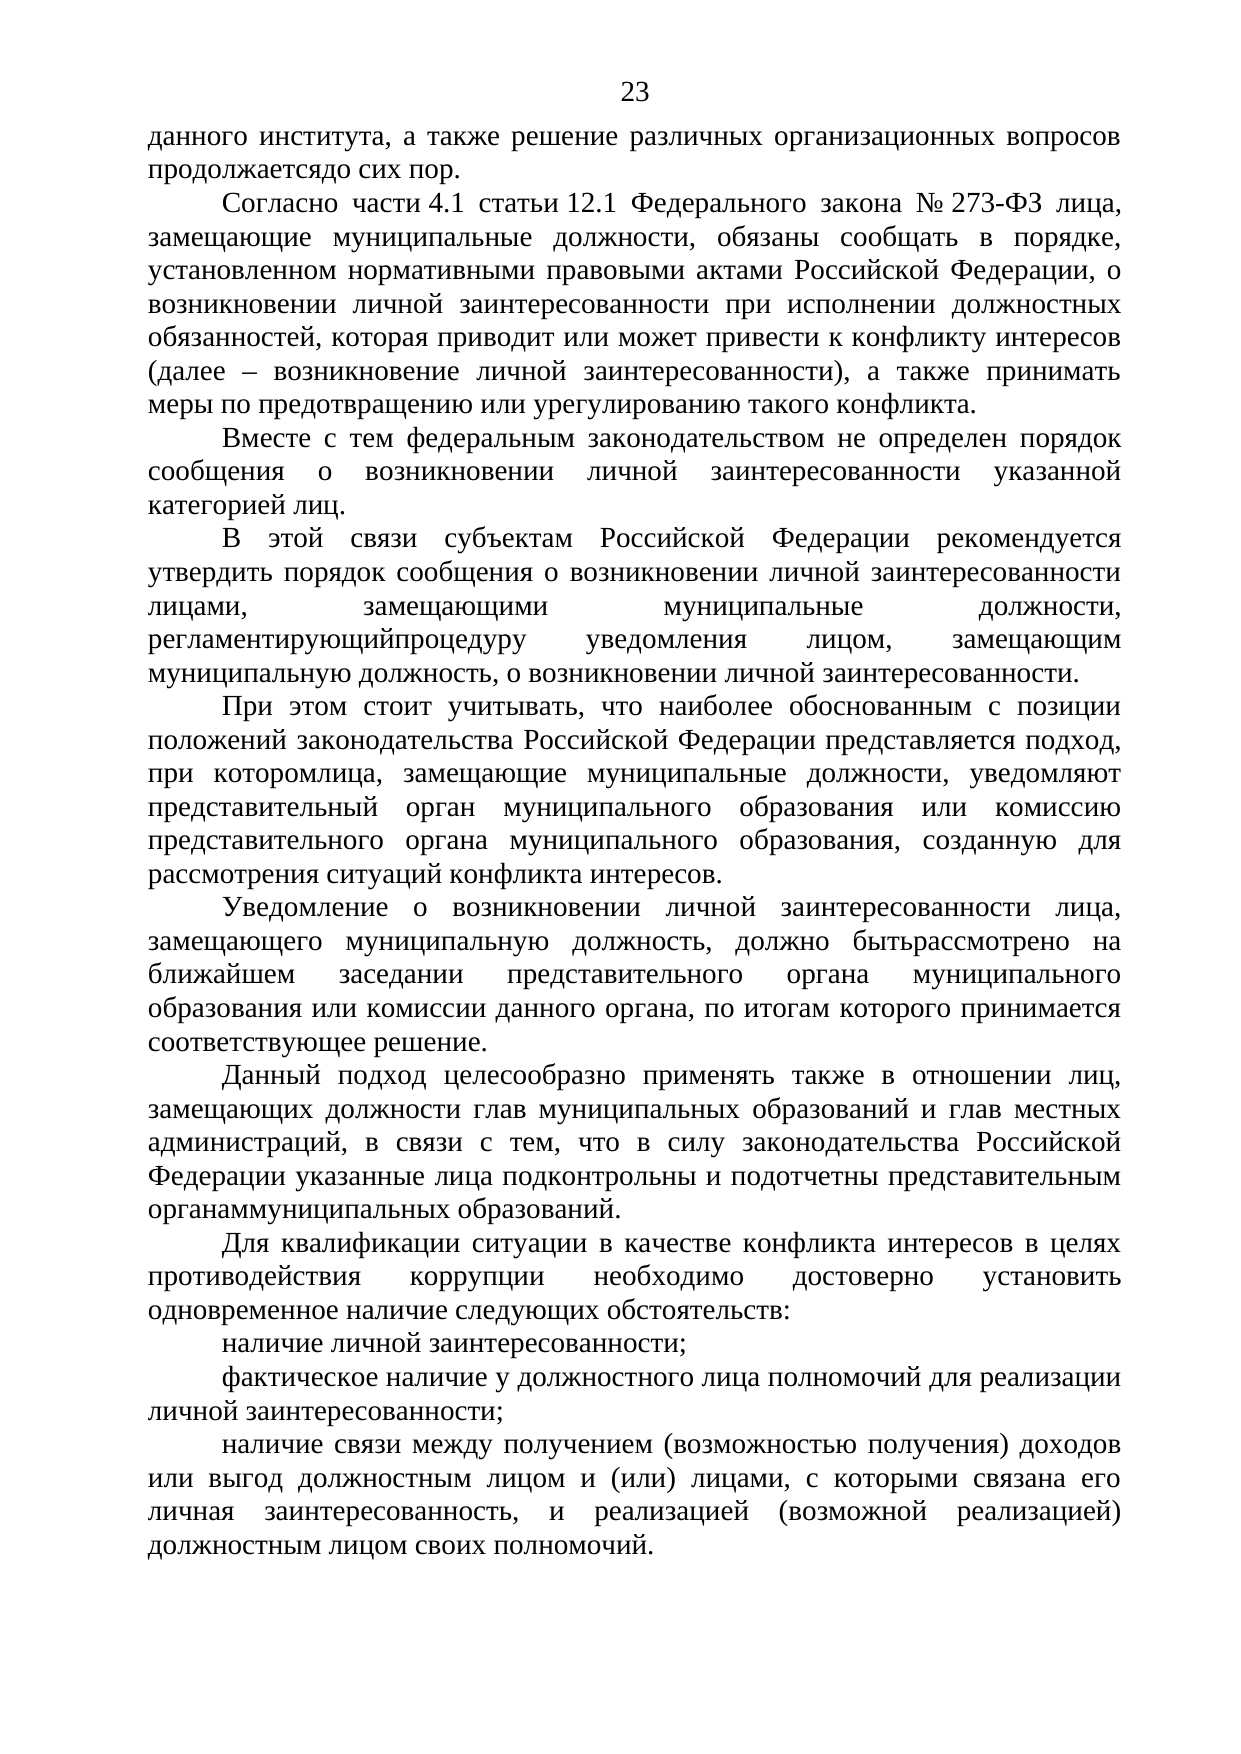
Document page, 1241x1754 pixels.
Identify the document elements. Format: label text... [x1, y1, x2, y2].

text наличие личной заинтересованности; [148, 1326, 1122, 1359]
text наличие связи между получением (возможностью получения) доходов или выгод должностным лицом и (или) лицами, с которыми связана его личная заинтересованность, и реализацией (возможной реализацией) должностным лицом своих полномочий. [148, 1426, 1122, 1560]
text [148, 118, 1122, 185]
text Согласно части 4.1 статьи 12.1 Федерального закона № 273-ФЗ лица, замещающие муниципальные должности, обязаны сообщать в порядке, установленном нормативными правовыми актами Российской Федерации, о возникновении личной заинтересованности при исполнении должностных обязанностей, которая приводит или может привести к конфликту интересов (далее – возникновение личной заинтересованности), а также принимать меры по предотвращению или урегулированию такого конфликта. [148, 185, 1122, 420]
text Данный подход целесообразно применять также в отношении лиц, замещающих должности глав муниципальных образований и глав местных администраций, в связи с тем, что в силу законодательства Российской Федерации указанные лица подконтрольны и подотчетны представительным органаммуниципальных образований. [148, 1057, 1122, 1225]
text При этом стоит учитывать, что наиболее обоснованным с позиции положений законодательства Российской Федерации представляется подход, при которомлица, замещающие муниципальные должности, уведомляют представительный орган муниципального образования или комиссию представительного органа муниципального образования, созданную для рассмотрения ситуаций конфликта интересов. [148, 688, 1122, 889]
text Для квалификации ситуации в качестве конфликта интересов в целях противодействия коррупции необходимо достоверно установить одновременное наличие следующих обстоятельств: [148, 1225, 1122, 1326]
text Вместе с тем федеральным законодательством не определен порядок сообщения о возникновении личной заинтересованности указанной категорией лиц. [148, 420, 1122, 521]
text фактическое наличие у должностного лица полномочий для реализации личной заинтересованности; [148, 1359, 1122, 1426]
text Уведомление о возникновении личной заинтересованности лица, замещающего муниципальную должность, должно бытьрассмотрено на ближайшем заседании представительного органа муниципального образования или комиссии данного органа, по итогам которого принимается соответствующее решение. [148, 889, 1122, 1057]
text В этой связи субъектам Российской Федерации рекомендуется утвердить порядок сообщения о возникновении личной заинтересованности лицами, замещающими муниципальные должности, регламентирующийпроцедуру уведомления лицом, замещающим муниципальную должность, о возникновении личной заинтересованности. [148, 521, 1122, 688]
